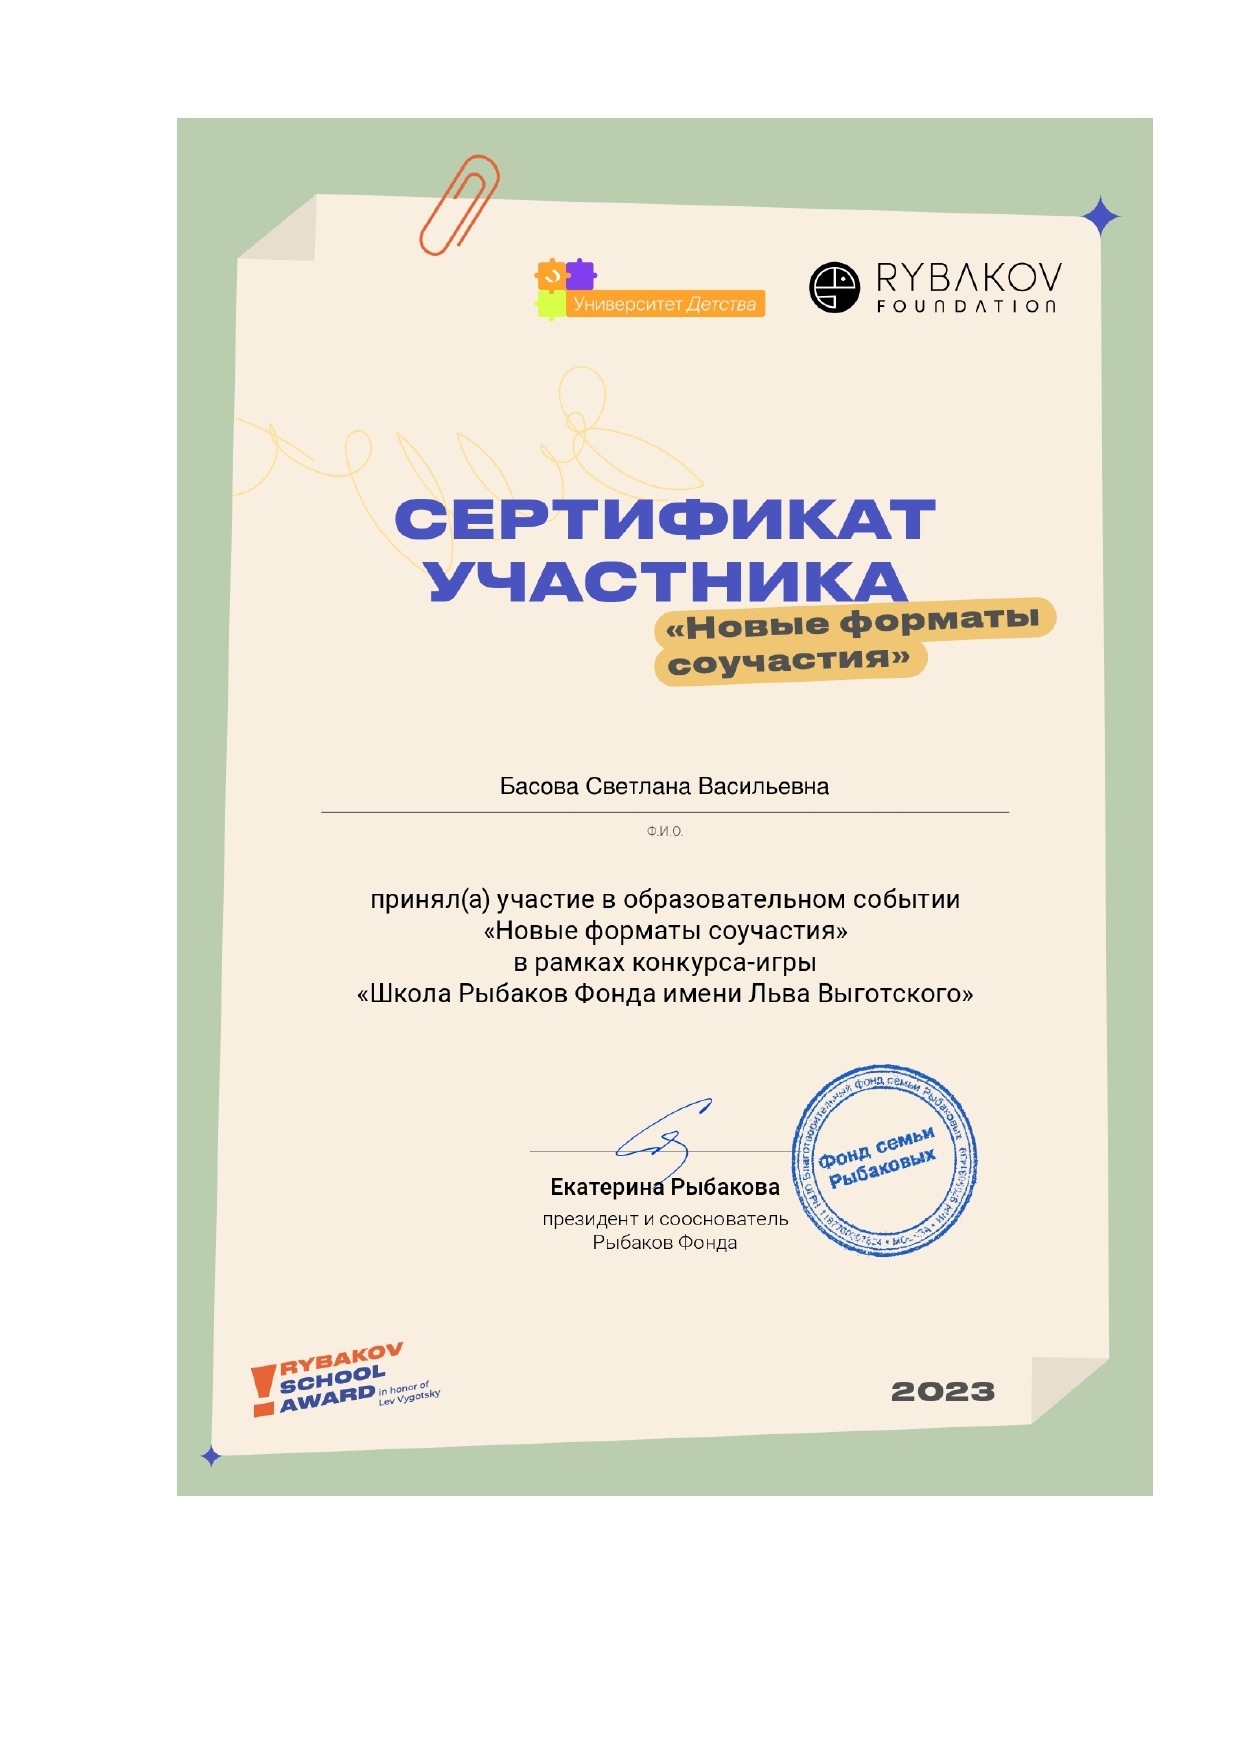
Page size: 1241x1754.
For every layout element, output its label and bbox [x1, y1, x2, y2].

picture [177, 118, 1153, 1496]
